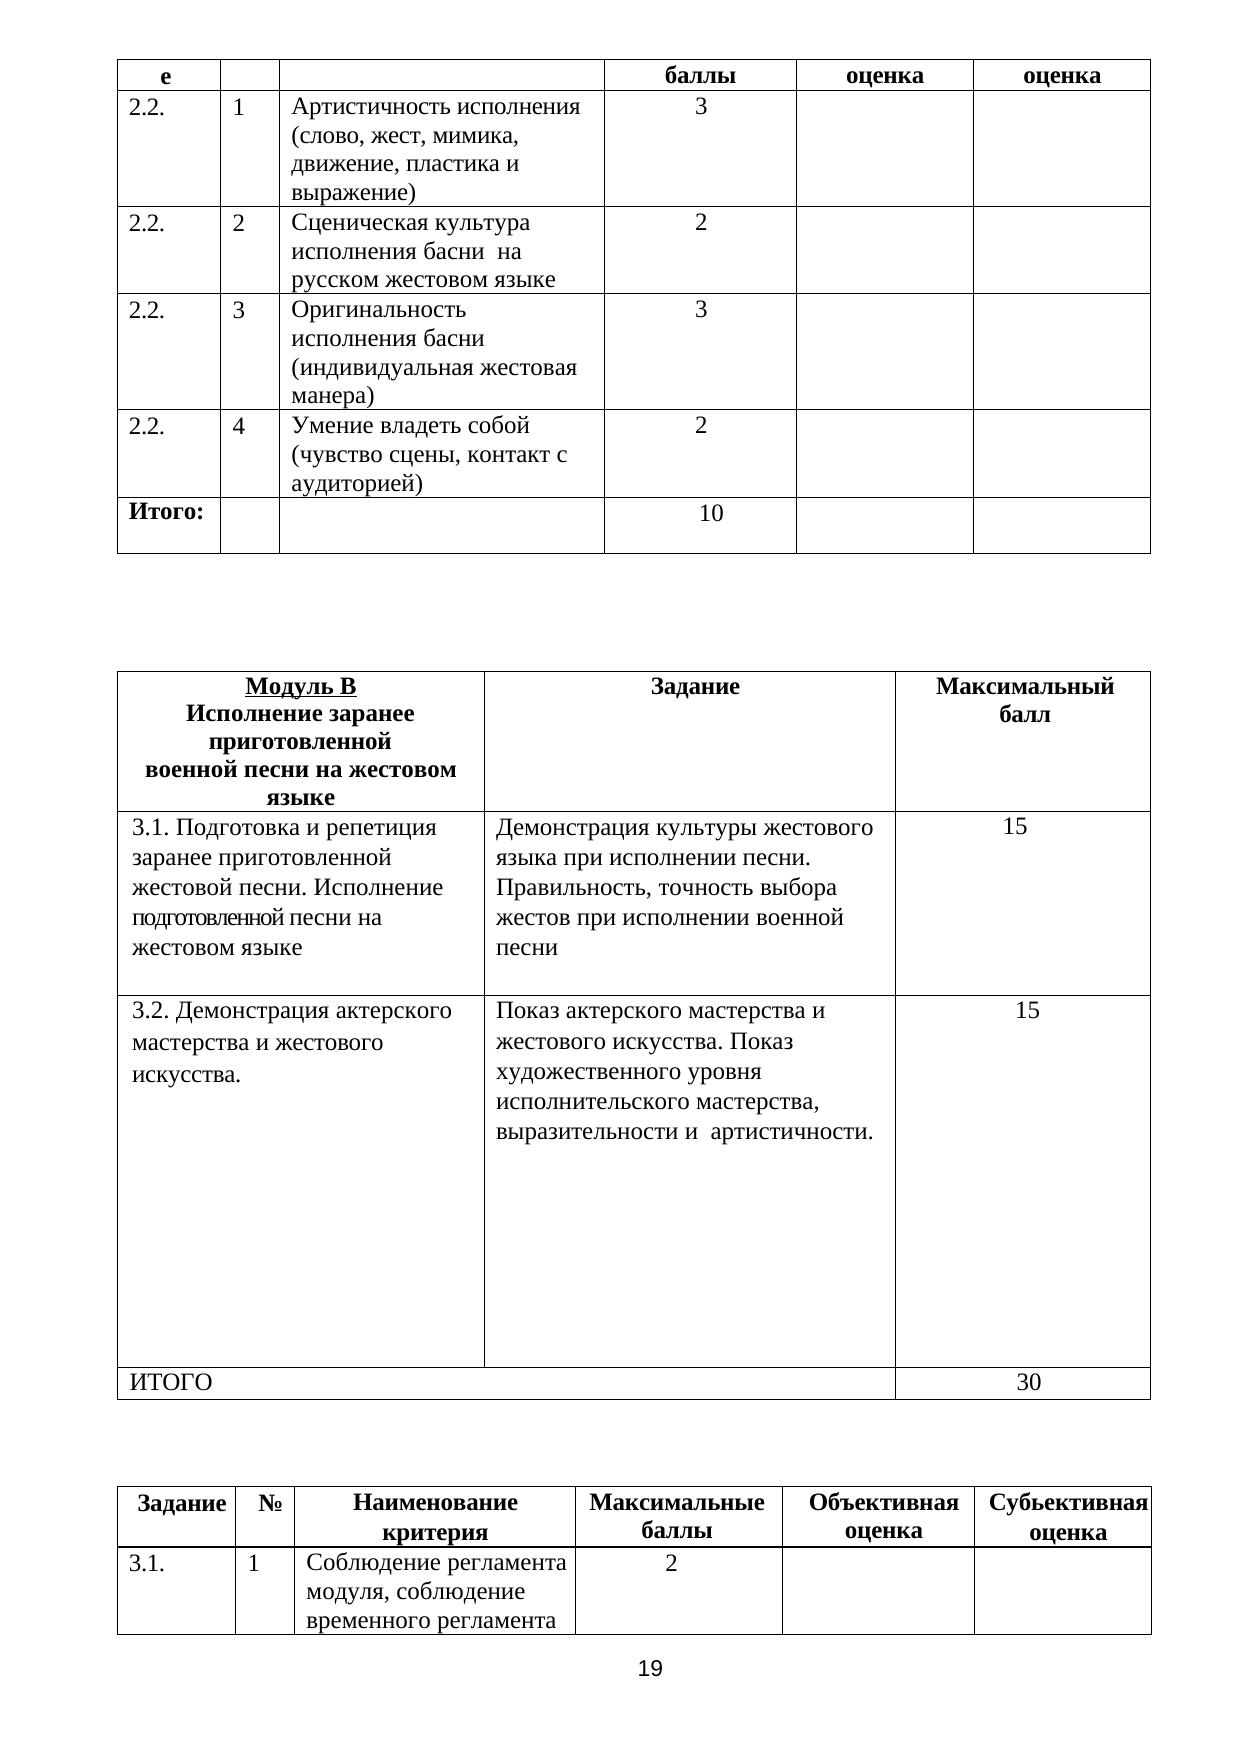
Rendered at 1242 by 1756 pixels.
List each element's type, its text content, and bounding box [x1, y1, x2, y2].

table_cell 30 [896, 1368, 1150, 1398]
table_header Субъективная оценка [974, 60, 1150, 90]
table_cell 1 [221, 91, 279, 206]
table_cell 2 [576, 1548, 782, 1634]
table_header Задание [118, 60, 220, 90]
table_header Задание [118, 1487, 235, 1546]
table_cell [974, 410, 1150, 497]
table_header Задание [485, 672, 895, 811]
table_cell 2.2. [118, 410, 220, 497]
table_cell 15 [896, 996, 1150, 1367]
table_cell [783, 1548, 974, 1634]
table_cell 4 [221, 410, 279, 497]
table_cell Оригинальность исполнения басни (индивидуальная жестовая манера) [280, 294, 604, 409]
table_cell 3 [221, 294, 279, 409]
table_cell Умение владеть собой (чувство сцены, контакт с аудиторией) [280, 410, 604, 497]
table_cell [797, 294, 973, 409]
table_cell [974, 207, 1150, 293]
table_cell Демонстрация культуры жестового языка при исполнении песни. Правильность, точность выбора жестов при исполнении военной песни [485, 812, 895, 994]
table_header Объективная оценка [783, 1487, 974, 1546]
table_cell 3.1. Подготовка и репетиция заранее приготовленной жестовой песни. Исполнение подготовленной песни на жестовом языке [118, 812, 484, 994]
table_cell [797, 207, 973, 293]
table_cell Показ актерского мастерства и жестового искусства. Показ художественного уровня исполнительского мастерства, выразительности и артистичности. [485, 996, 895, 1367]
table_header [280, 60, 604, 90]
table_header Максимальный балл [896, 672, 1150, 811]
table_cell [797, 91, 973, 206]
table_cell Артистичность исполнения (слово, жест, мимика, движение, пластика и выражение) [280, 91, 604, 206]
table_cell 2.2. [118, 294, 220, 409]
table_header Максимальные баллы [576, 1487, 782, 1546]
table_header Наименование критерия [295, 1487, 575, 1546]
table_cell [974, 498, 1150, 553]
table_header № [221, 60, 279, 90]
table_header Модуль В Исполнение заранее приготовленной военной песни на жестовом языке [118, 672, 484, 811]
table_cell Соблюдение регламента модуля, соблюдение временного регламента [295, 1548, 575, 1634]
table_header Максимальные баллы [605, 60, 796, 90]
table_cell [797, 410, 973, 497]
table_header № [236, 1487, 294, 1546]
table_cell 10 [605, 498, 796, 553]
table_cell 3.1. [118, 1548, 235, 1634]
table_cell 1 [236, 1548, 294, 1634]
table_cell 2 [221, 207, 279, 293]
table_cell ИТОГО [118, 1368, 895, 1398]
table_cell 2.2. [118, 207, 220, 293]
table_cell [280, 498, 604, 553]
table_cell 15 [896, 812, 1150, 994]
table_cell [974, 91, 1150, 206]
table_cell 3 [605, 294, 796, 409]
table_cell [221, 498, 279, 553]
table_cell Сценическая культура исполнения басни на русском жестовом языке [280, 207, 604, 293]
table_cell 3.2. Демонстрация актерского мастерства и жестового искусства. [118, 996, 484, 1367]
table_cell Итого: [118, 498, 220, 553]
table_cell [975, 1548, 1151, 1634]
table_header Объективная оценка [797, 60, 973, 90]
table_cell 2 [605, 410, 796, 497]
table_cell 3 [605, 91, 796, 206]
table_header Субьективная оценка [975, 1487, 1151, 1546]
table_cell 2.2. [118, 91, 220, 206]
table_cell 2 [605, 207, 796, 293]
table_cell [974, 294, 1150, 409]
table_cell [797, 498, 973, 553]
